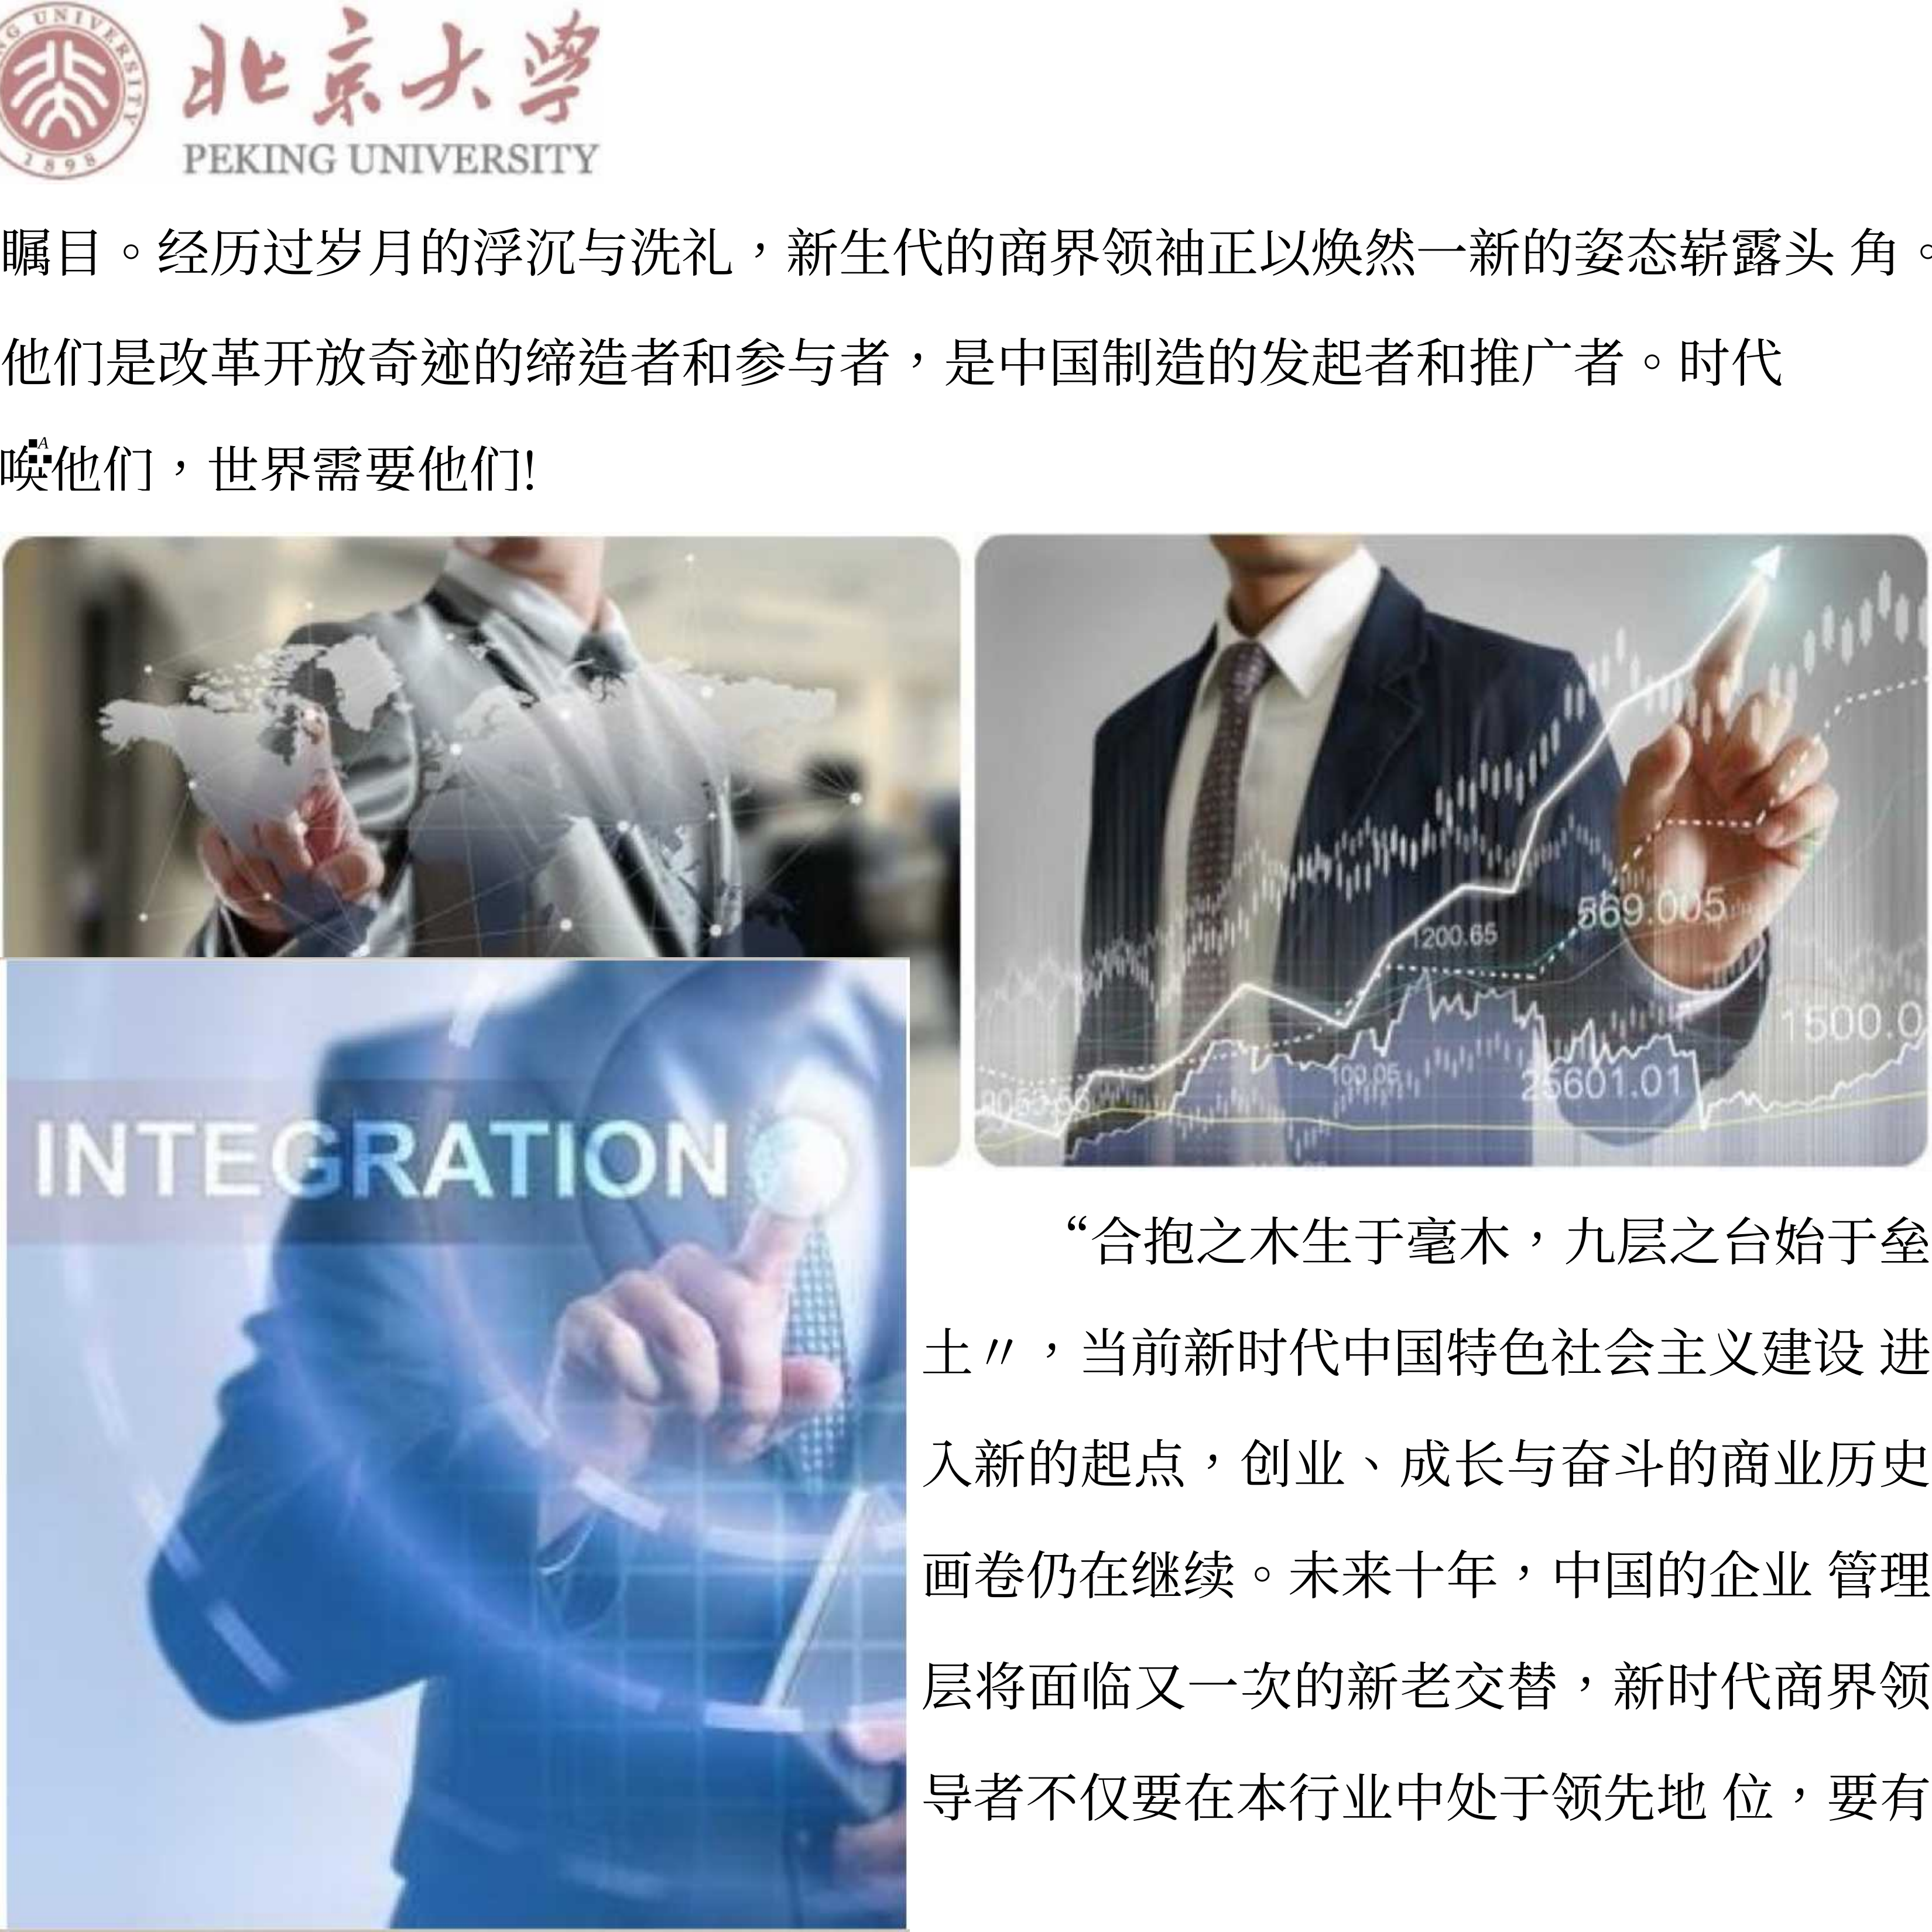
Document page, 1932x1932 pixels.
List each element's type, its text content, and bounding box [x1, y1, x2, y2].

text 瞩目。经历过岁月的浮沉与洗礼，新生代的商界领袖正以焕然一新的姿态崭露头 角。他们是改革开放奇迹的缔造者和参与者，是中国制造的发起者和推广者。时代 [0, 184, 1932, 403]
picture [0, 532, 1932, 1932]
picture [0, 0, 604, 184]
